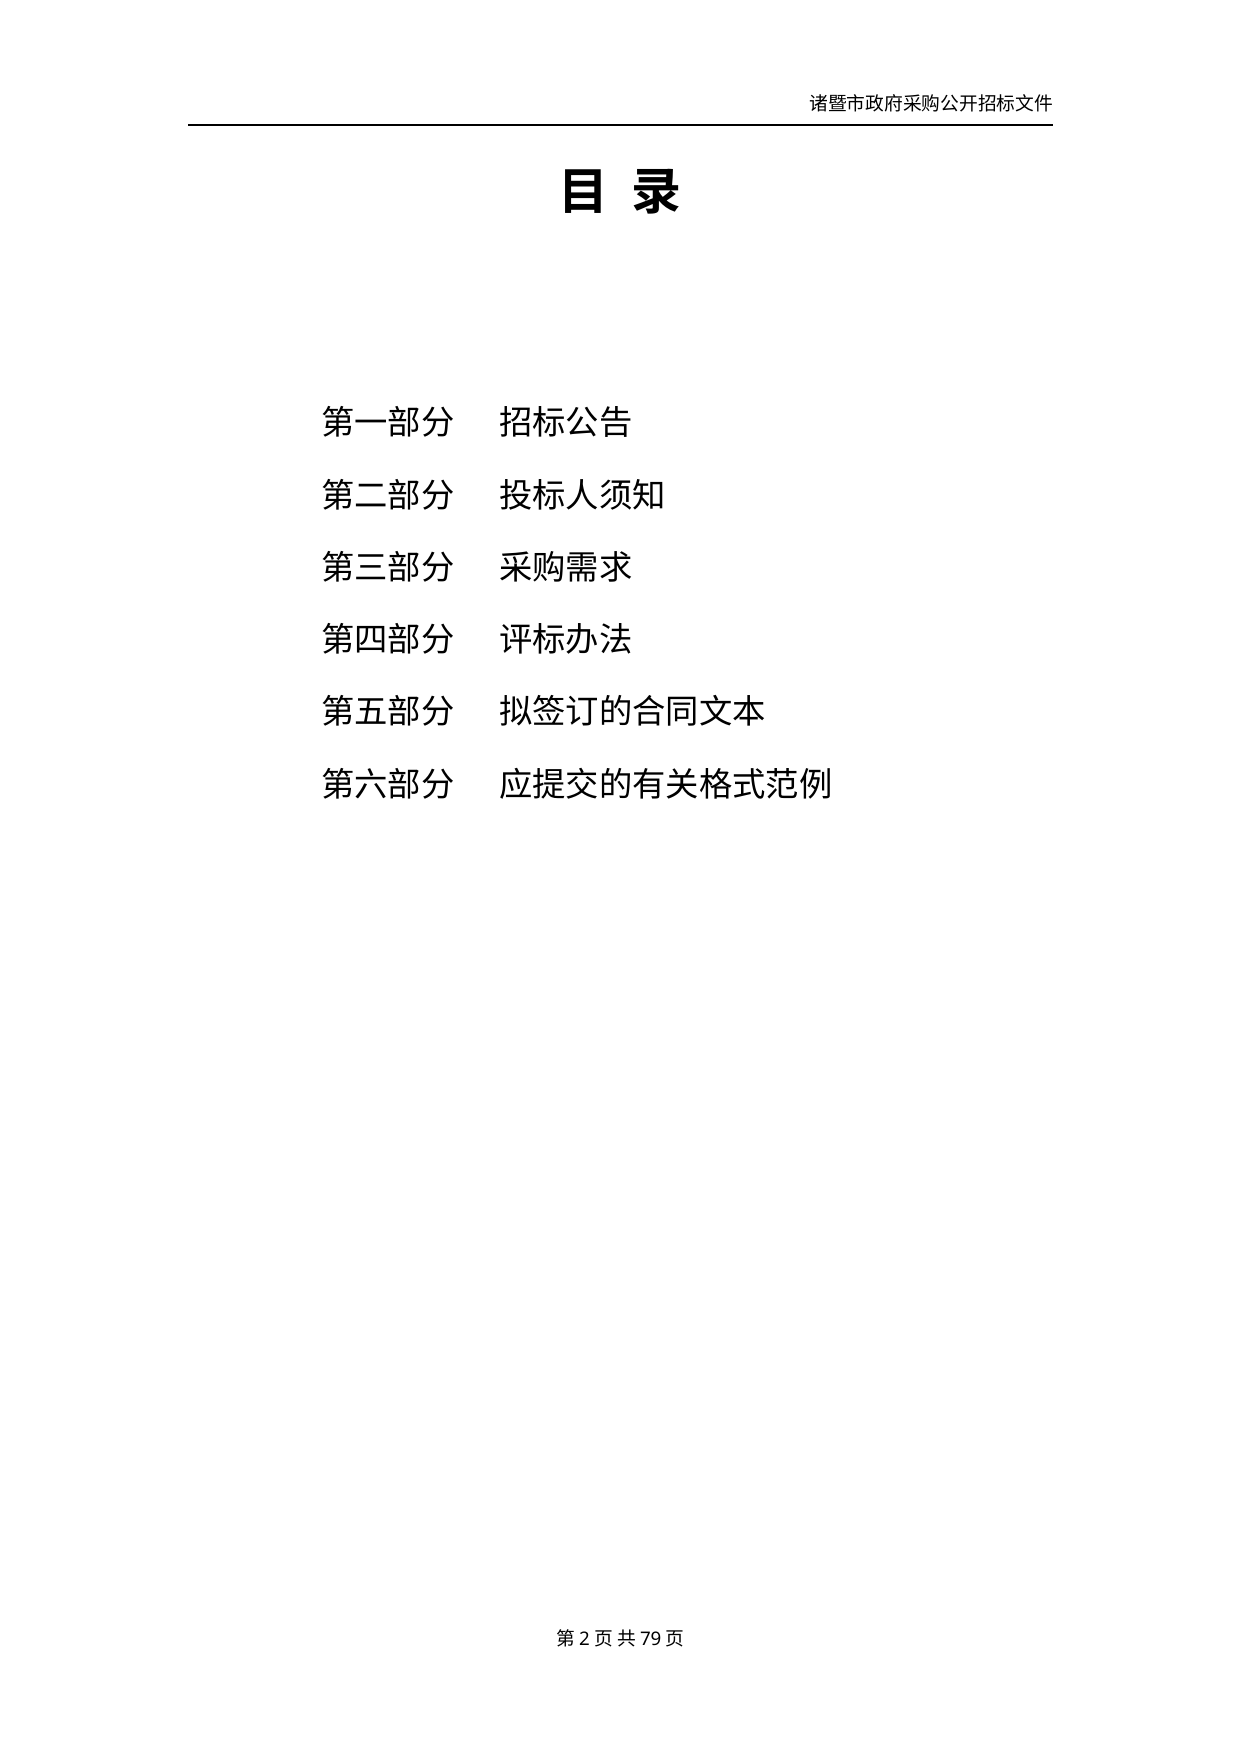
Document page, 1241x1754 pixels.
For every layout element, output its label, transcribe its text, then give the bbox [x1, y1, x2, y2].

text 第五部分 拟签订的合同文本 [187, 685, 1053, 733]
text 第一部分 招标公告 [187, 396, 1053, 444]
text 第三部分 采购需求 [187, 541, 1053, 589]
text 第四部分 评标办法 [187, 613, 1053, 661]
text 第二部分 投标人须知 [187, 468, 1053, 517]
text 目 录 [187, 151, 1053, 224]
text 第六部分 应提交的有关格式范例 [187, 757, 1053, 806]
